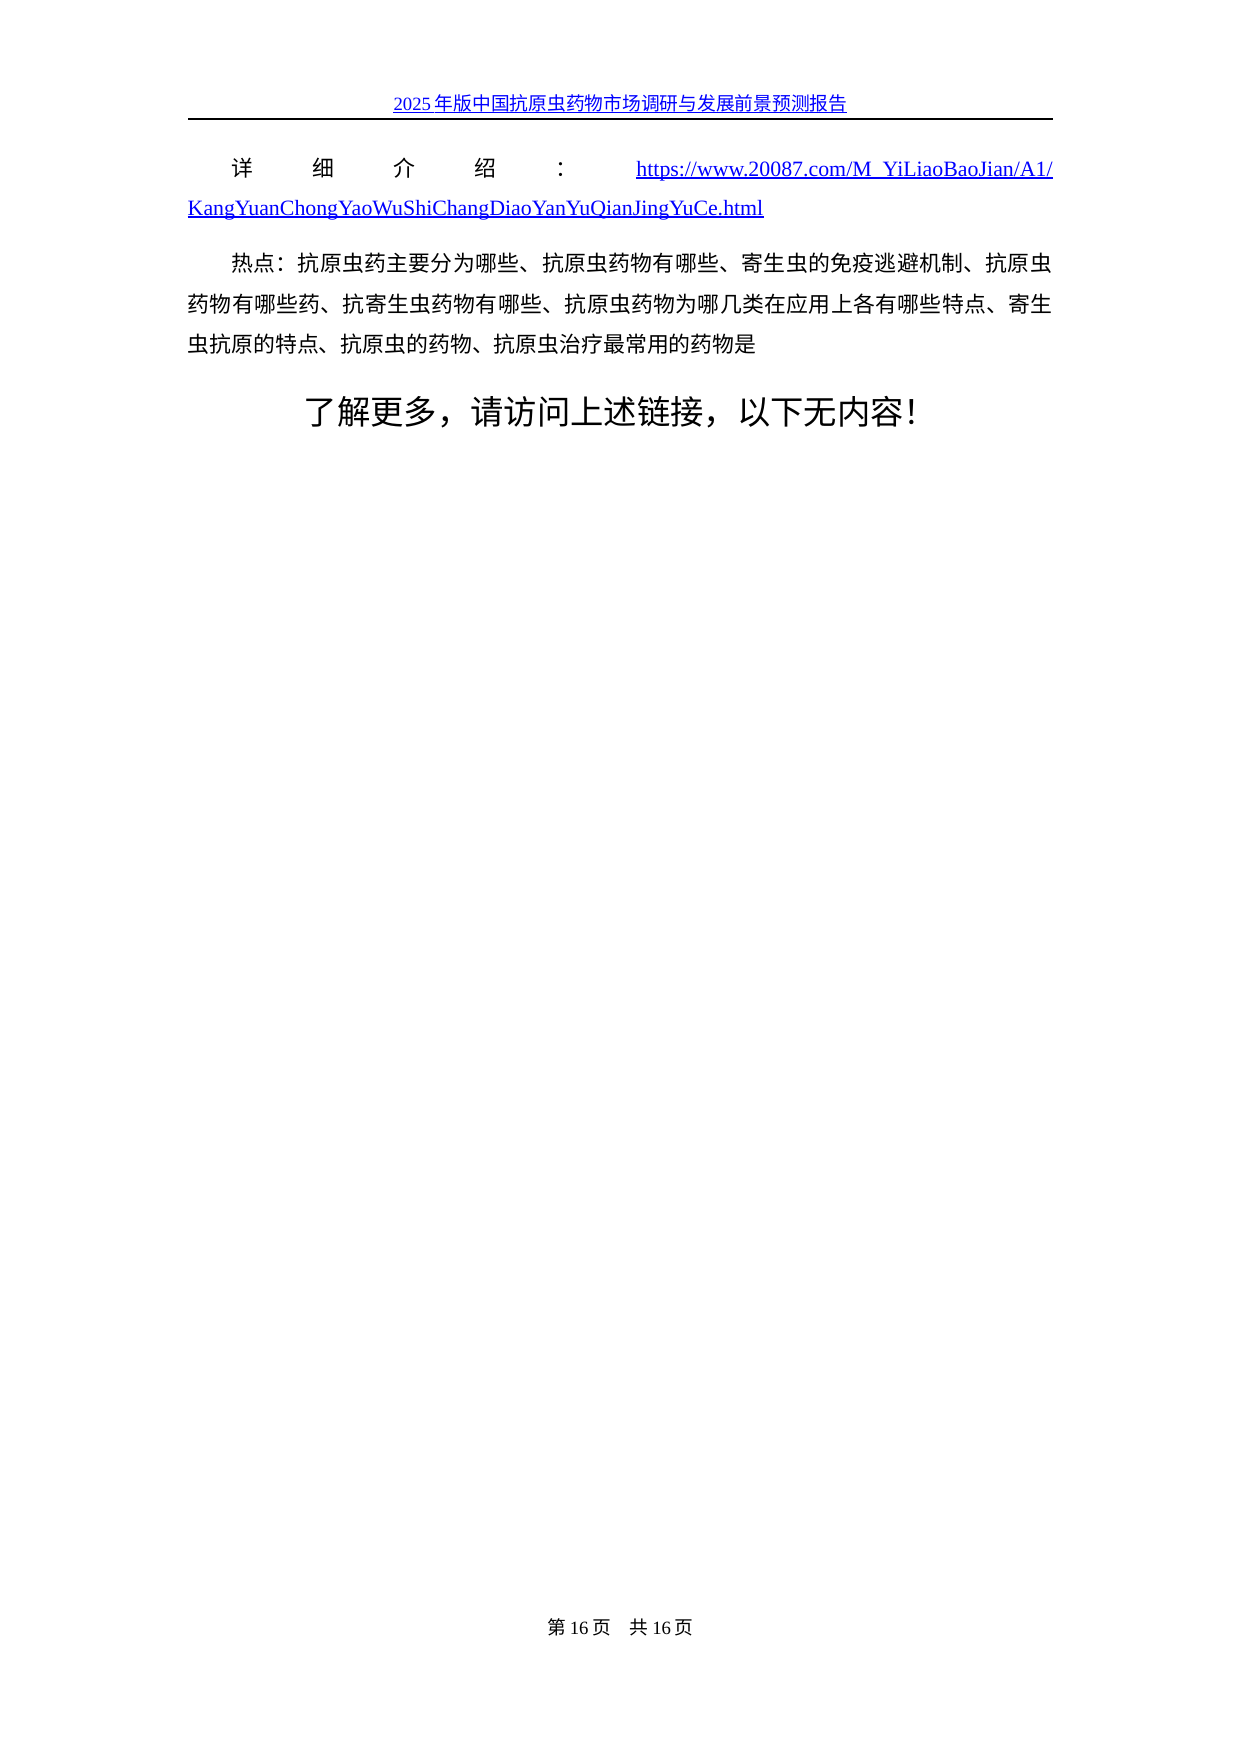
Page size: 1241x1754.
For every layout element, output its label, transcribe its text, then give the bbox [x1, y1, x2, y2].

title 了解更多，请访问上述链接，以下无内容！ [187, 377, 1053, 442]
text 详细介绍：https://www.20087.com/M_YiLiaoBaoJian/A1/KangYuanChongYaoWuShiChangDiaoYanYuQianJingYuCe.html [187, 150, 1053, 223]
text 热点：抗原虫药主要分为哪些、抗原虫药物有哪些、寄生虫的免疫逃避机制、抗原虫药物有哪些药、抗寄生虫药物有哪些、抗原虫药物为哪几类在应用上各有哪些特点、寄生虫抗原的特点、抗原虫的药物、抗原虫治疗最常用的药物是 [187, 246, 1053, 359]
